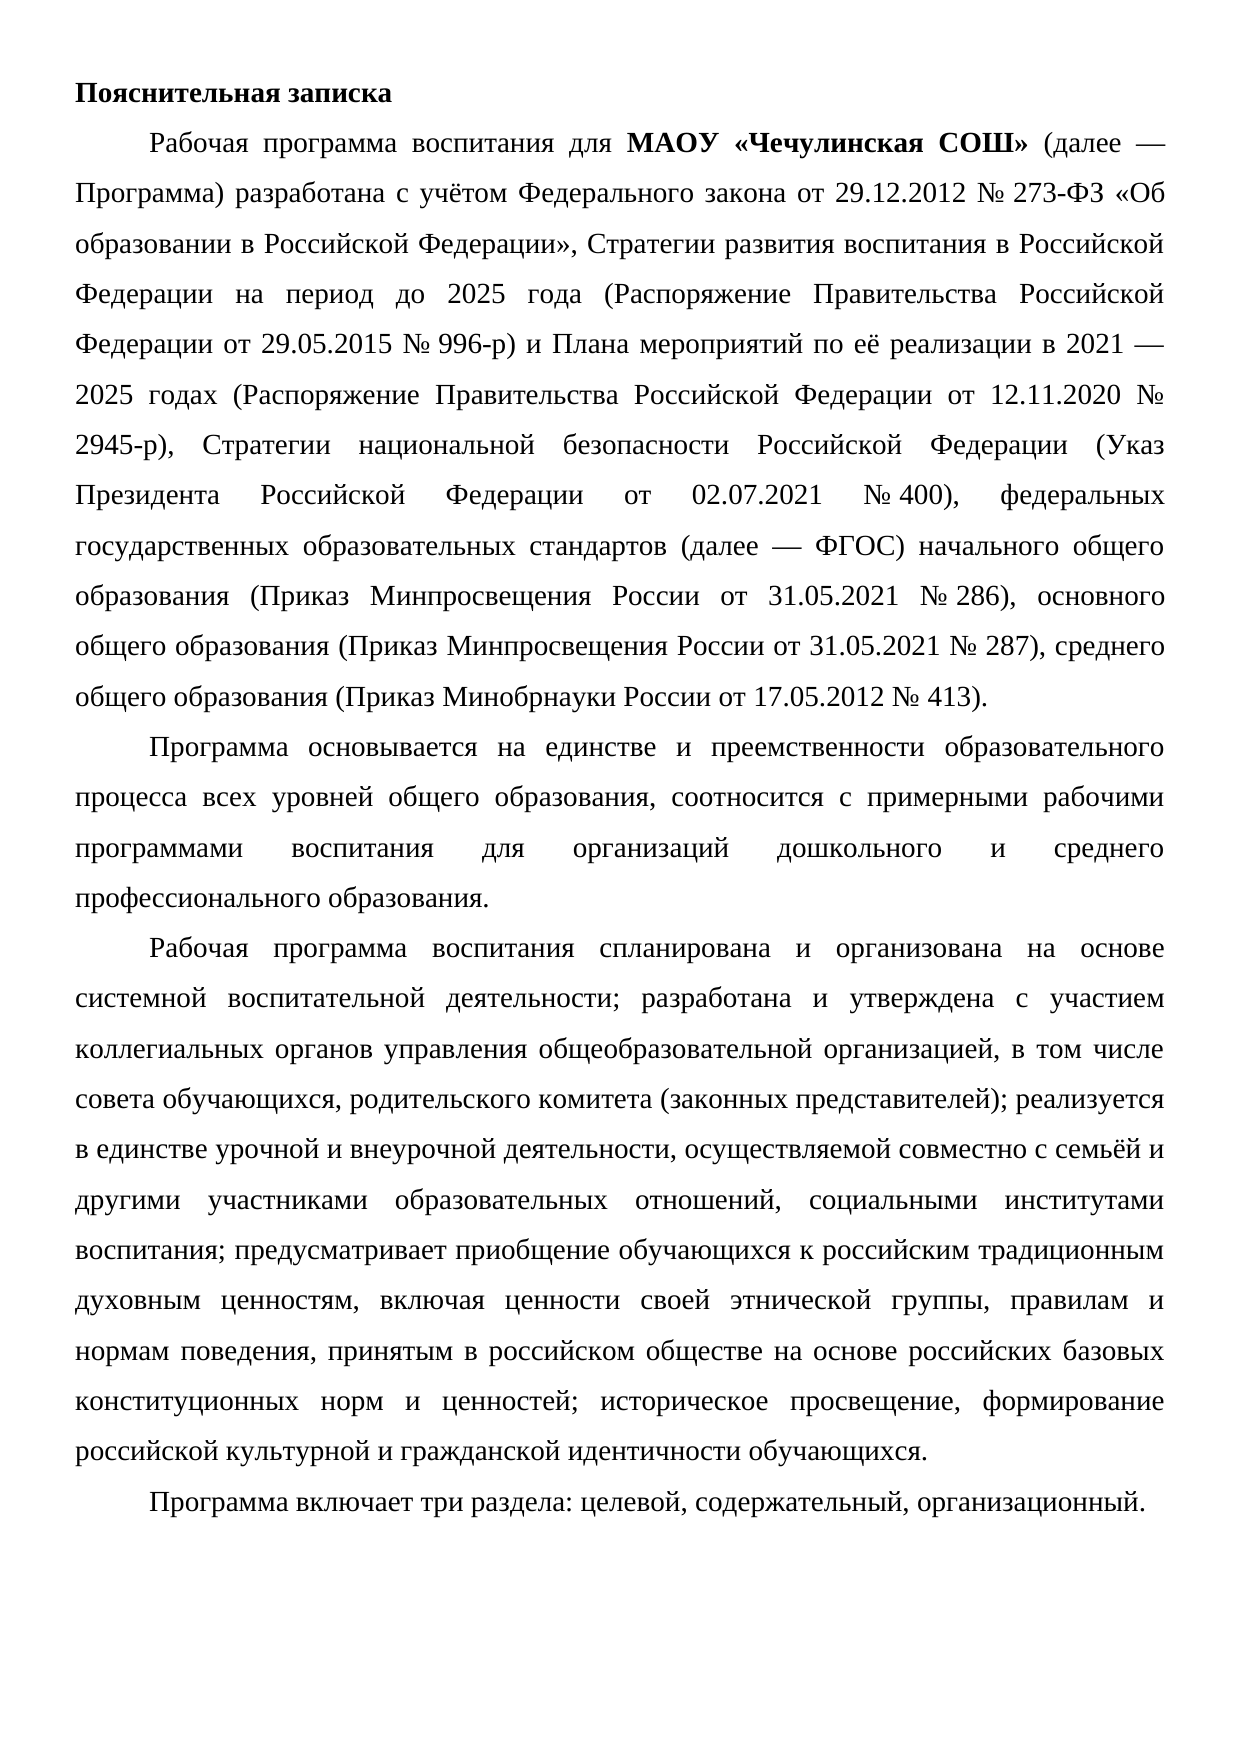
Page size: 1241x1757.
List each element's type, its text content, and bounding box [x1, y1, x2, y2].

subtitle Пояснительная записка [75, 75, 1165, 108]
text Рабочая программа воспитания для МАОУ «Чечулинская СОШ» (далее — Программа) разработана с учётом Федерального закона от 29.12.2012 № 273-ФЗ «Об образовании в Российской Федерации», Стратегии развития воспитания в Российской Федерации на период до 2025 года (Распоряжение Правительства Российской Федерации от 29.05.2015 № 996-р) и Плана мероприятий по её реализации в 2021 — 2025 годах (Распоряжение Правительства Российской Федерации от 12.11.2020 № 2945-р), Стратегии национальной безопасности Российской Федерации (Указ Президента Российской Федерации от 02.07.2021 № 400), федеральных государственных образовательных стандартов (далее — ФГОС) начального общего образования (Приказ Минпросвещения России от 31.05.2021 № 286), основного общего образования (Приказ Минпросвещения России от 31.05.2021 № 287), среднего общего образования (Приказ Минобрнауки России от 17.05.2012 № 413). [75, 125, 1165, 712]
text Программа включает три раздела: целевой, содержательный, организационный. [75, 1484, 1165, 1517]
text Программа основывается на единстве и преемственности образовательного процесса всех уровней общего образования, соотносится с примерными рабочими программами воспитания для организаций дошкольного и среднего профессионального образования. [75, 729, 1165, 913]
text Рабочая программа воспитания спланирована и организована на основе системной воспитательной деятельности; разработана и утверждена с участием коллегиальных органов управления общеобразовательной организацией, в том числе совета обучающихся, родительского комитета (законных представителей); реализуется в единстве урочной и внеурочной деятельности, осуществляемой совместно с семьёй и другими участниками образовательных отношений, социальными институтами воспитания; предусматривает приобщение обучающихся к российским традиционным духовным ценностям, включая ценности своей этнической группы, правилам и нормам поведения, принятым в российском обществе на основе российских базовых конституционных норм и ценностей; историческое просвещение, формирование российской культурной и гражданской идентичности обучающихся. [75, 930, 1165, 1467]
